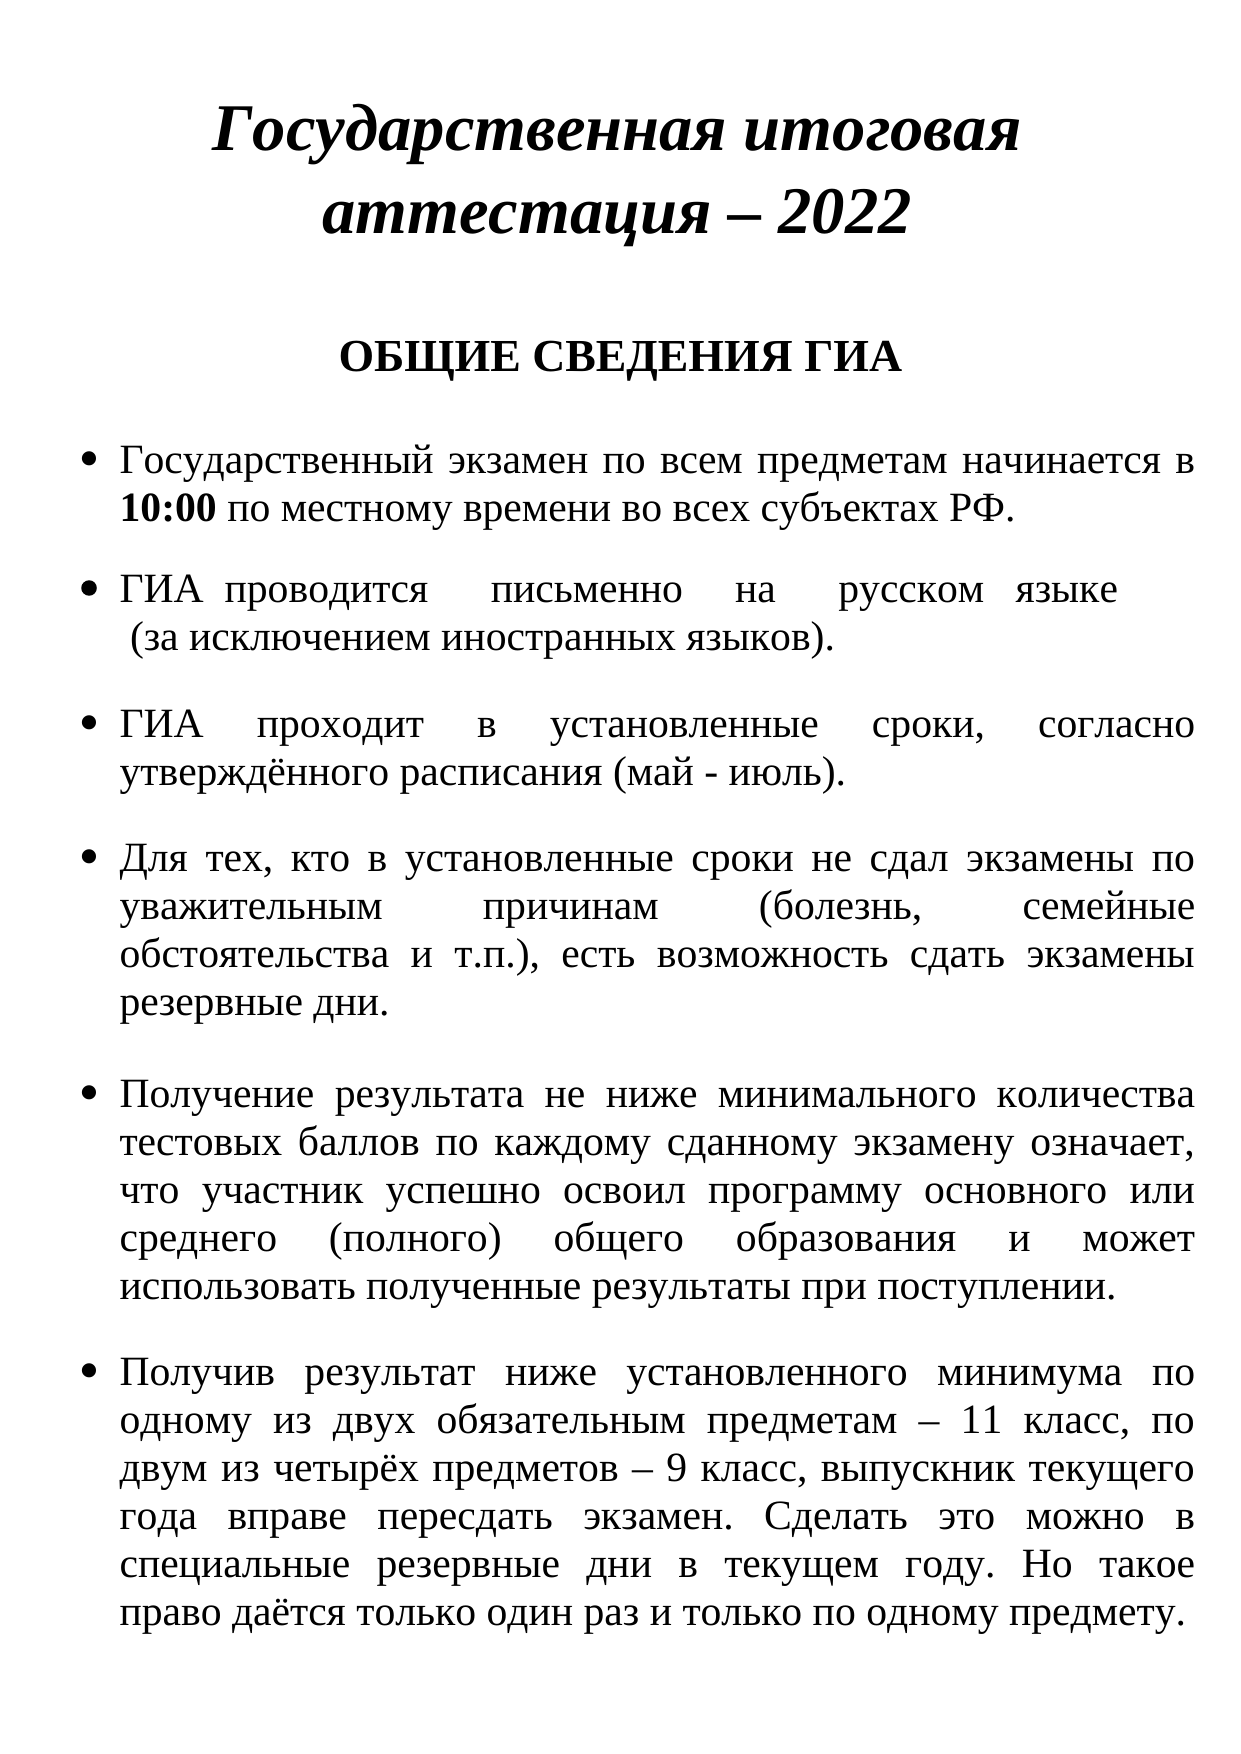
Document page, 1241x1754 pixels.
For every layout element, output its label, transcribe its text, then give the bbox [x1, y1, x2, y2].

list (за исключением иностранных языков). [119, 612, 1196, 659]
list Государственный экзамен по всем предметам начинается в 10:00 по местному времени во всех субъектах РФ. [82, 434, 1196, 530]
list Получение результата не ниже минимального количества тестовых баллов по каждому сданному экзамену означает, что участник успешно освоил программу основного или среднего (полного) общего образования и может использовать полученные результаты при поступлении. [82, 1068, 1196, 1308]
list Получив результат ниже установленного минимума по одному из двух обязательным предметам – 11 класс, по двум из четырёх предметов – 9 класс, выпускник текущего года вправе пересдать экзамен. Сделать это можно в специальные резервные дни в текущем году. Но такое право даётся только один раз и только по одному предмету. [82, 1347, 1196, 1634]
list Для тех, кто в установленные сроки не сдал экзамены по уважительным причинам (болезнь, семейные обстоятельства и т.п.), есть возможность сдать экзамены резервные дни. [82, 833, 1196, 1024]
list ГИА проводится письменно на русском языке [82, 564, 1196, 612]
list ГИА проходит в установленные сроки, согласно утверждённого расписания (май - июль). [82, 698, 1196, 794]
text Государственная итоговая аттестация – 2022 [44, 89, 1196, 248]
text ОБЩИЕ СВЕДЕНИЯ ГИА [44, 329, 1196, 381]
